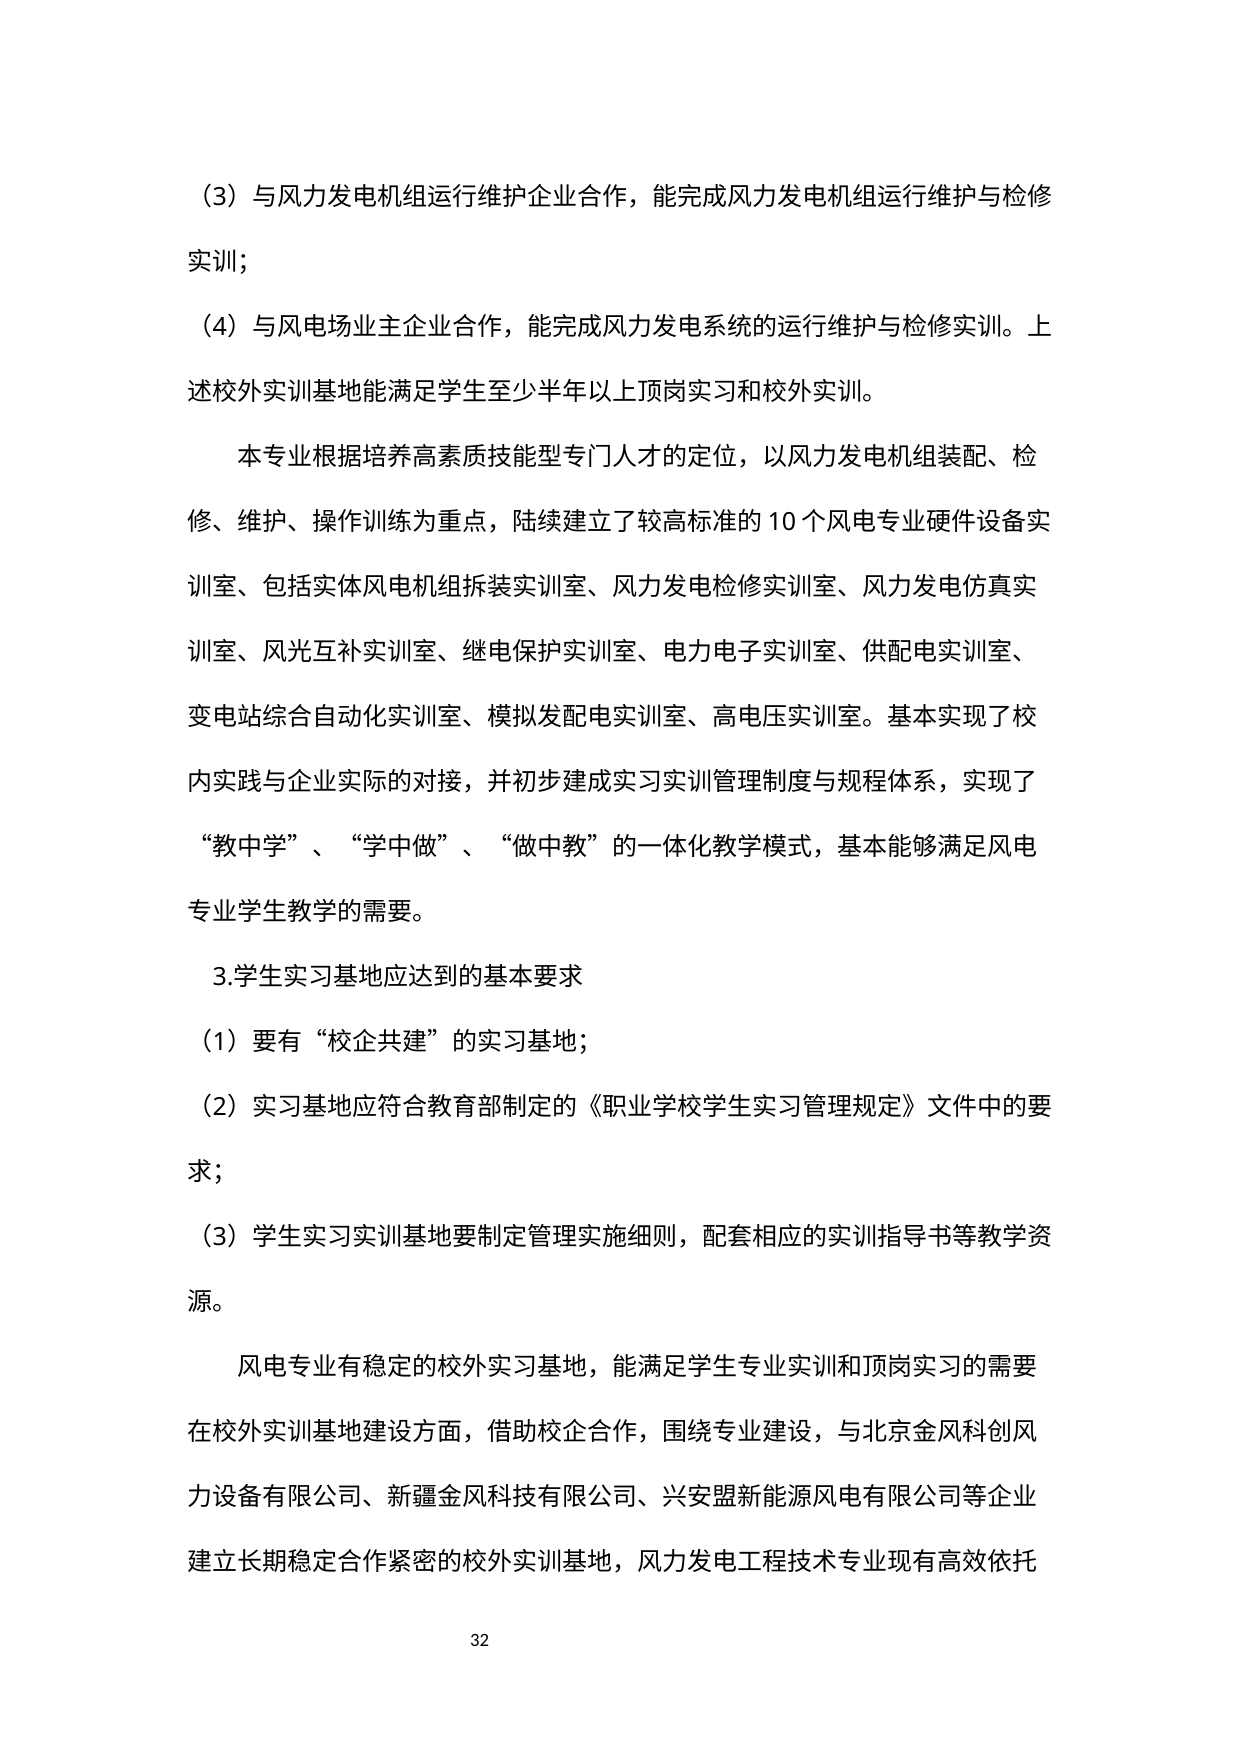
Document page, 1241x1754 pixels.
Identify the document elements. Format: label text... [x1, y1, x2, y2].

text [187, 1332, 1053, 1592]
text （1）要有“校企共建”的实习基地； [187, 1007, 1053, 1072]
text （3）与风力发电机组运行维护企业合作，能完成风力发电机组运行维护与检修实训； [187, 162, 1053, 292]
text 3.学生实习基地应达到的基本要求 [187, 942, 1053, 1007]
text 本专业根据培养高素质技能型专门人才的定位，以风力发电机组装配、检修、维护、操作训练为重点，陆续建立了较高标准的10个风电专业硬件设备实训室、包括实体风电机组拆装实训室、风力发电检修实训室、风力发电仿真实训室、风光互补实训室、继电保护实训室、电力电子实训室、供配电实训室、变电站综合自动化实训室、模拟发配电实训室、高电压实训室。基本实现了校内实践与企业实际的对接，并初步建成实习实训管理制度与规程体系，实现了“教中学”、“学中做”、“做中教”的一体化教学模式，基本能够满足风电专业学生教学的需要。 [187, 422, 1053, 942]
text （3）学生实习实训基地要制定管理实施细则，配套相应的实训指导书等教学资源。 [187, 1202, 1053, 1332]
text （2）实习基地应符合教育部制定的《职业学校学生实习管理规定》文件中的要求； [187, 1072, 1053, 1202]
text （4）与风电场业主企业合作，能完成风力发电系统的运行维护与检修实训。上述校外实训基地能满足学生至少半年以上顶岗实习和校外实训。 [187, 292, 1053, 422]
